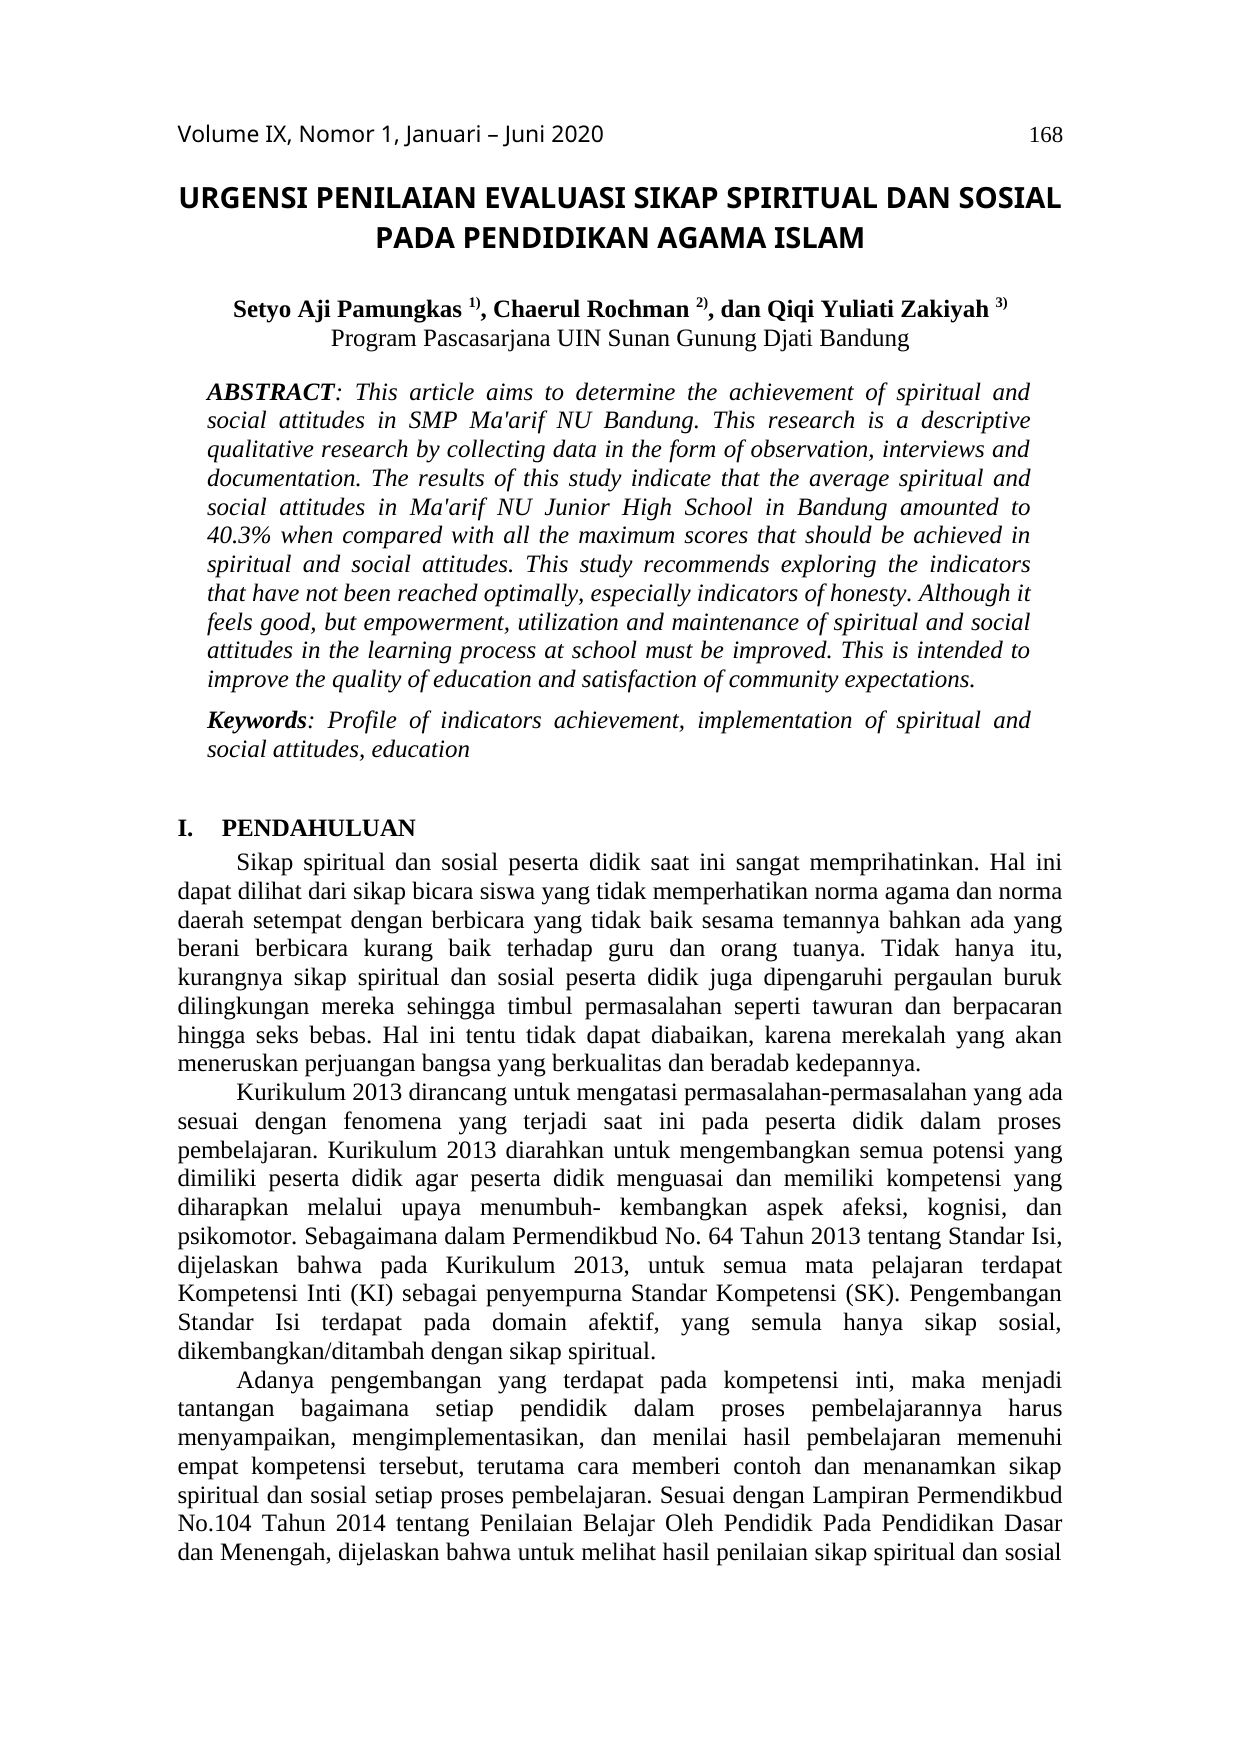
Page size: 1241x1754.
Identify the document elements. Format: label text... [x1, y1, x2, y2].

text Kurikulum 2013 dirancang untuk mengatasi permasalahan-permasalahan yang ada sesuai dengan fenomena yang terjadi saat ini pada peserta didik dalam proses pembelajaran. Kurikulum 2013 diarahkan untuk mengembangkan semua potensi yang dimiliki peserta didik agar peserta didik menguasai dan memiliki kompetensi yang diharapkan melalui upaya menumbuh- kembangkan aspek afeksi, kognisi, dan psikomotor. Sebagaimana dalam Permendikbud No. 64 Tahun 2013 tentang Standar Isi, dijelaskan bahwa pada Kurikulum 2013, untuk semua mata pelajaran terdapat Kompetensi Inti (KI) sebagai penyempurna Standar Kompetensi (SK). Pengembangan Standar Isi terdapat pada domain afektif, yang semula hanya sikap sosial, dikembangkan/ditambah dengan sikap spiritual. [177, 1077, 1063, 1365]
text I. PENDAHULUAN [177, 813, 1063, 842]
text Program Pascasarjana UIN Sunan Gunung Djati Bandung [177, 323, 1063, 352]
text ABSTRACT: This article aims to determine the achievement of spiritual and social attitudes in SMP Ma'arif NU Bandung. This research is a descriptive qualitative research by collecting data in the form of observation, interviews and documentation. The results of this study indicate that the average spiritual and social attitudes in Ma'arif NU Junior High School in Bandung amounted to 40.3% when compared with all the maximum scores that should be achieved in spiritual and social attitudes. This study recommends exploring the indicators that have not been reached optimally, especially indicators of honesty. Although it feels good, but empowerment, utilization and maintenance of spiritual and social attitudes in the learning process at school must be improved. This is intended to improve the quality of education and satisfaction of community expectations. [207, 377, 1033, 693]
text Keywords: Profile of indicators achievement, implementation of spiritual and social attitudes, education [207, 705, 1033, 763]
text Sikap spiritual dan sosial peserta didik saat ini sangat memprihatinkan. Hal ini dapat dilihat dari sikap bicara siswa yang tidak memperhatikan norma agama dan norma daerah setempat dengan berbicara yang tidak baik sesama temannya bahkan ada yang berani berbicara kurang baik terhadap guru dan orang tuanya. Tidak hanya itu, kurangnya sikap spiritual dan sosial peserta didik juga dipengaruhi pergaulan buruk dilingkungan mereka sehingga timbul permasalahan seperti tawuran dan berpacaran hingga seks bebas. Hal ini tentu tidak dapat diabaikan, karena merekalah yang akan meneruskan perjuangan bangsa yang berkualitas dan beradab kedepannya. [177, 847, 1063, 1077]
text Setyo Aji Pamungkas 1), Chaerul Rochman 2), dan Qiqi Yuliati Zakiyah 3) [177, 294, 1063, 323]
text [177, 1365, 1063, 1566]
text URGENSI PENILAIAN EVALUASI SIKAP SPIRITUAL DAN SOSIAL PADA PENDIDIKAN AGAMA ISLAM [177, 177, 1063, 257]
